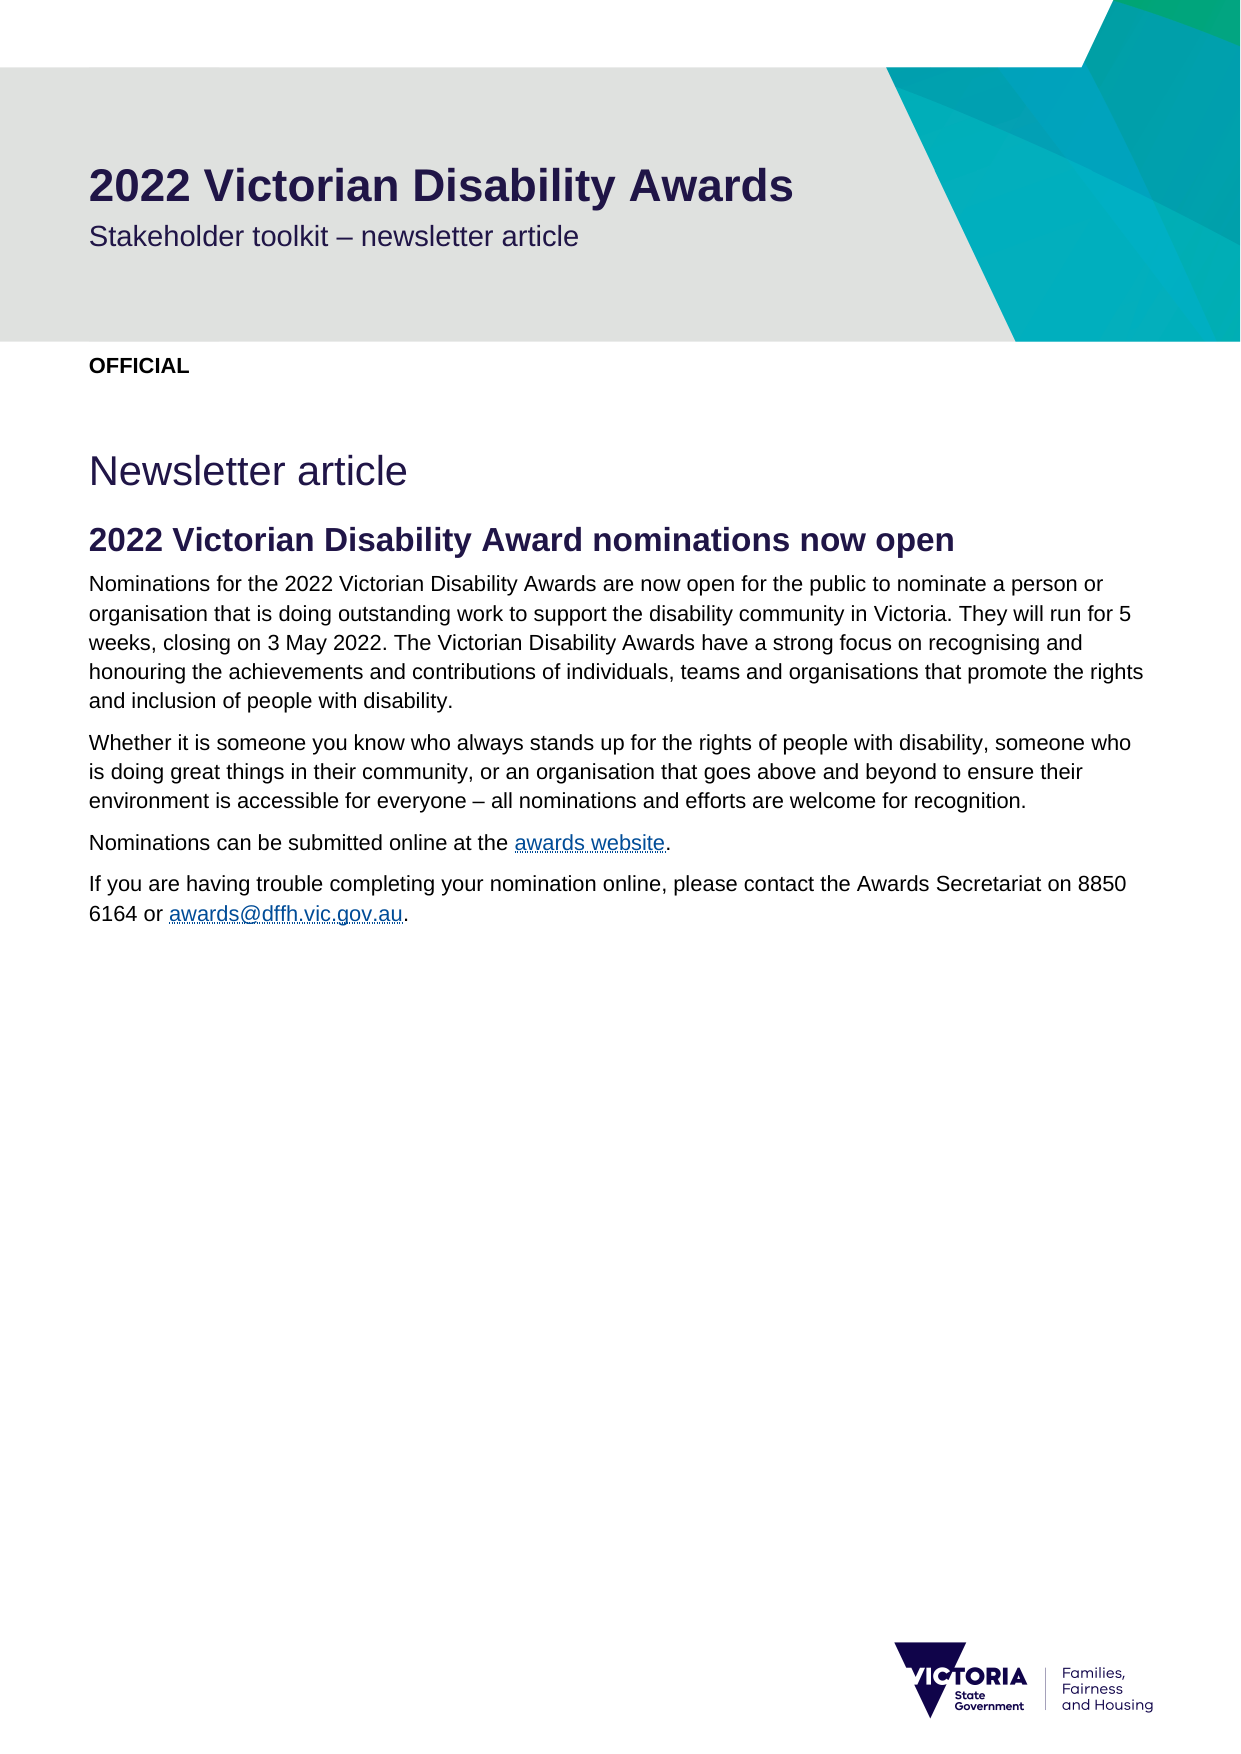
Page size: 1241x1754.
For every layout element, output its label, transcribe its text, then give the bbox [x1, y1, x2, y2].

table_cell Stakeholder toolkit – newsletter article [89, 219, 886, 349]
text Whether it is someone you know who always stands up for the rights of people with disability, someone who is doing great things in their community, or an organisation that goes above and beyond to ensure their environment is accessible for everyone – all nominations and efforts are welcome for recognition. [89, 726, 1152, 813]
table_header 2022 Victorian Disability Awards [89, 71, 886, 219]
subtitle Newsletter article [89, 447, 1152, 494]
text If you are having trouble completing your nomination online, please contact the Awards Secretariat on 8850 6164 or awards@dffh.vic.gov.au. [89, 867, 1152, 926]
picture [0, 1588, 1241, 1754]
table_cell [89, 349, 886, 378]
text Nominations can be submitted online at the awards website. [89, 826, 1152, 855]
text Nominations for the 2022 Victorian Disability Awards are now open for the public to nominate a person or organisation that is doing outstanding work to support the disability community in Victoria. They will run for 5 weeks, closing on 3 May 2022. The Victorian Disability Awards have a strong focus on recognising and honouring the achievements and contributions of individuals, teams and organisations that promote the rights and inclusion of people with disability. [89, 567, 1152, 713]
picture [0, 0, 1241, 342]
subtitle 2022 Victorian Disability Award nominations now open [89, 519, 1152, 558]
